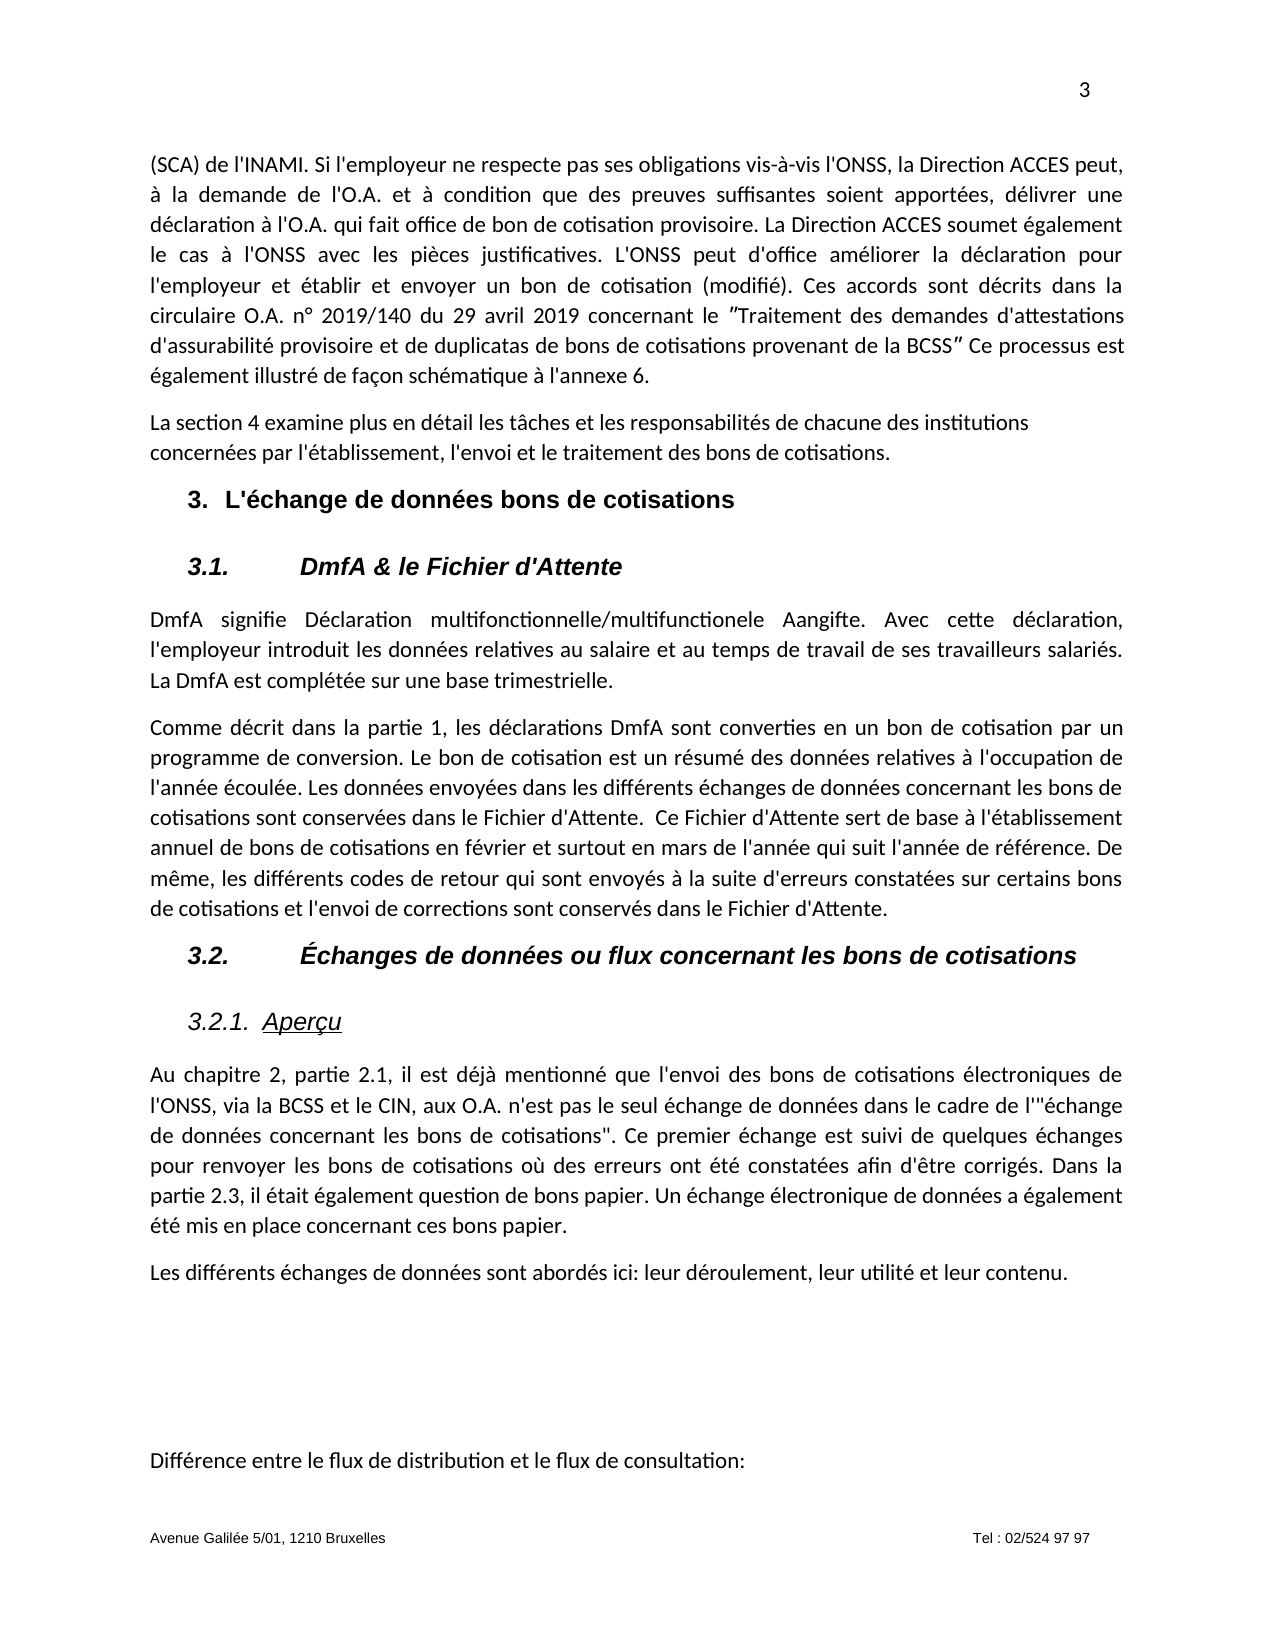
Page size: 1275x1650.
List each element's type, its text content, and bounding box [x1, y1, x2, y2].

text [150, 150, 1125, 389]
list DmfA & le Fichier d'Attente [187, 551, 1125, 580]
list Échanges de données ou flux concernant les bons de cotisations [187, 941, 1125, 969]
text Différence entre le flux de distribution et le flux de consultation: [150, 1446, 1125, 1474]
text La section 4 examine plus en détail les tâches et les responsabilités de chacune des institutions concernées par l'établissement, l'envoi et le traitement des bons de cotisations. [150, 408, 1125, 467]
text Comme décrit dans la partie 1, les déclarations DmfA sont converties en un bon de cotisation par un programme de conversion. Le bon de cotisation est un résumé des données relatives à l'occupation de l'année écoulée. Les données envoyées dans les différents échanges de données concernant les bons de cotisations sont conservées dans le Fichier d'Attente. Ce Fichier d'Attente sert de base à l'établissement annuel de bons de cotisations en février et surtout en mars de l'année qui suit l'année de référence. De même, les différents codes de retour qui sont envoyés à la suite d'erreurs constatées sur certains bons de cotisations et l'envoi de corrections sont conservés dans le Fichier d'Attente. [150, 713, 1125, 922]
text Les différents échanges de données sont abordés ici: leur déroulement, leur utilité et leur contenu. [150, 1258, 1125, 1287]
text DmfA signifie Déclaration multifonctionnelle/multifunctionele Aangifte. Avec cette déclaration, l'employeur introduit les données relatives au salaire et au temps de travail de ses travailleurs salariés. La DmfA est complétée sur une base trimestrielle. [150, 605, 1125, 694]
text Au chapitre 2, partie 2.1, il est déjà mentionné que l'envoi des bons de cotisations électroniques de l'ONSS, via la BCSS et le CIN, aux O.A. n'est pas le seul échange de données dans le cadre de l'"échange de données concernant les bons de cotisations". Ce premier échange est suivi de quelques échanges pour renvoyer les bons de cotisations où des erreurs ont été constatées afin d'être corrigés. Dans la partie 2.3, il était également question de bons papier. Un échange électronique de données a également été mis en place concernant ces bons papier. [150, 1061, 1125, 1240]
list L'échange de données bons de cotisations [187, 485, 1125, 514]
list Aperçu [187, 1007, 1125, 1036]
